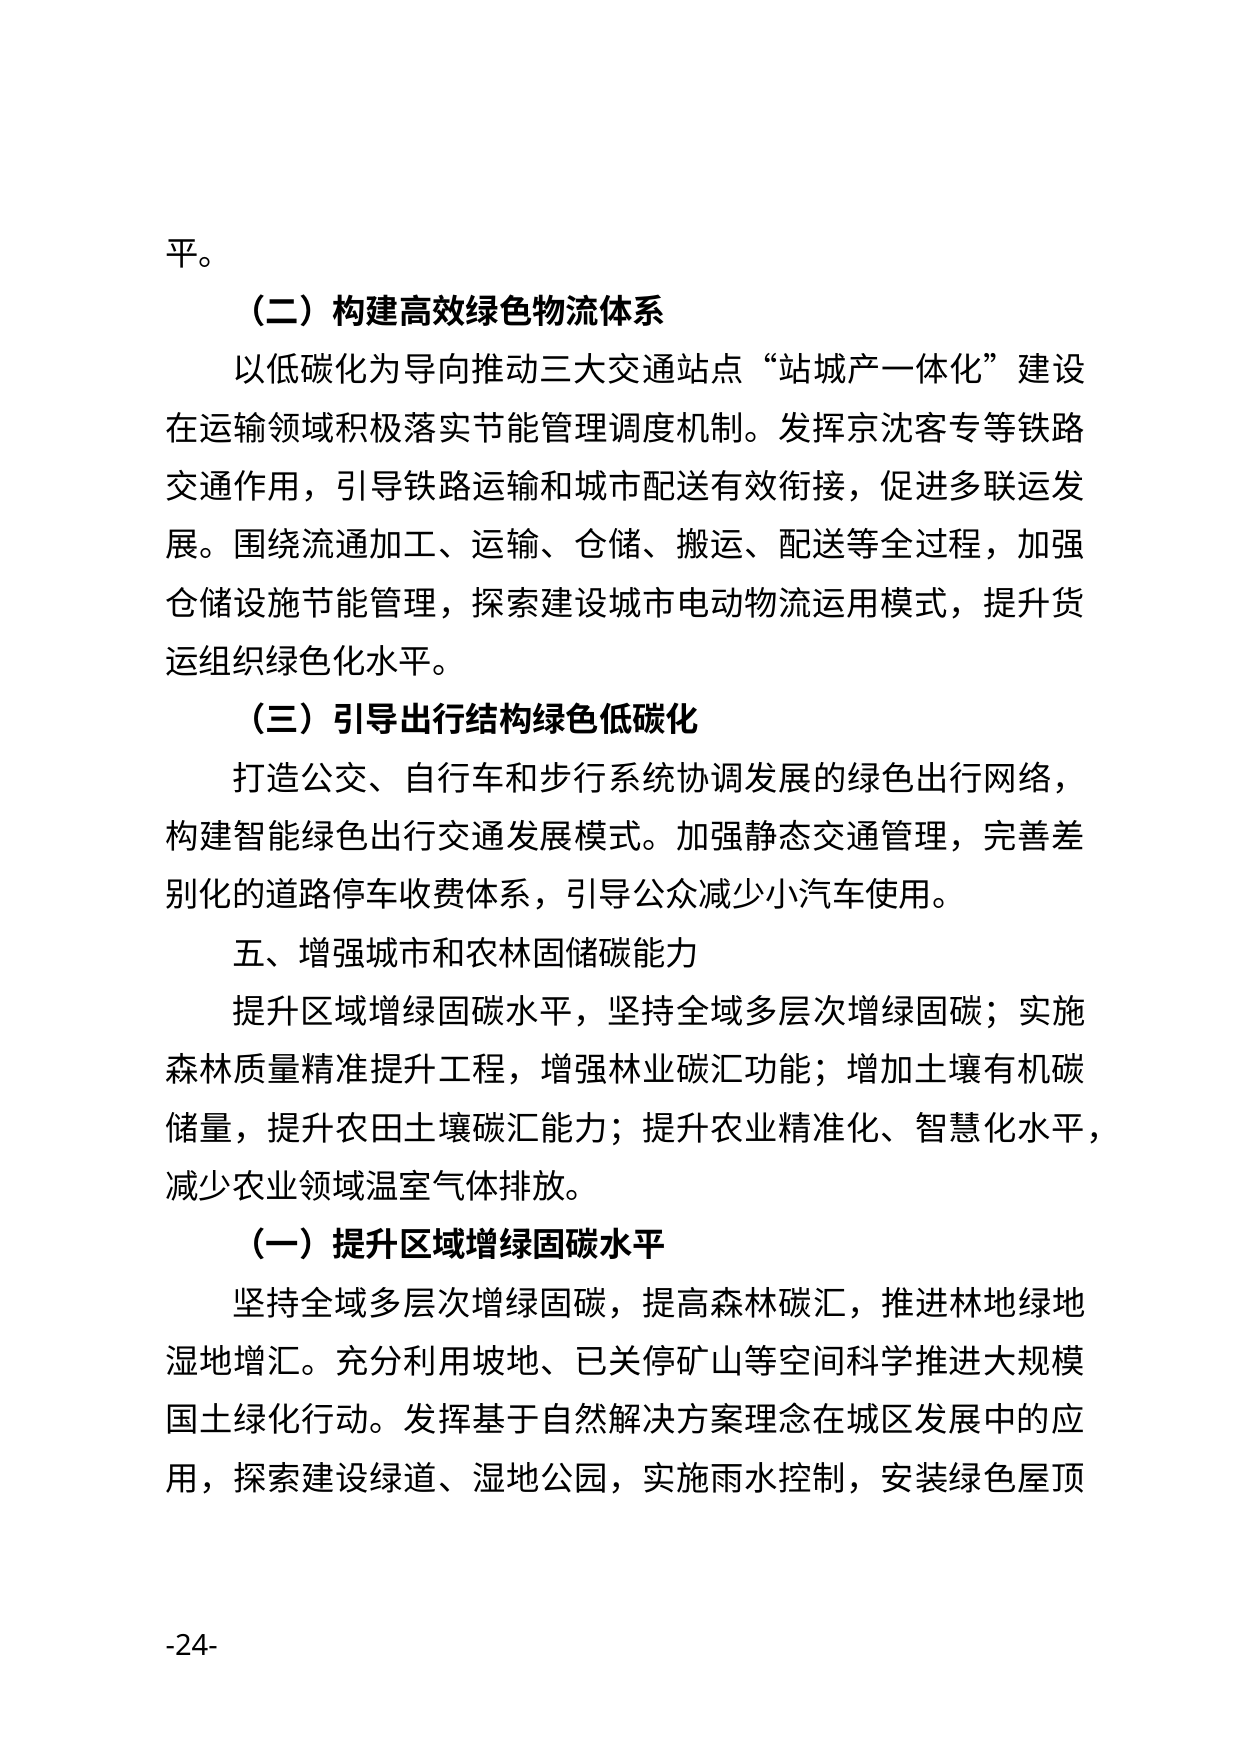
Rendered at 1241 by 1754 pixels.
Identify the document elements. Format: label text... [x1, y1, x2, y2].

text 以低碳化为导向推动三大交通站点“站城产一体化”建设，在运输领域积极落实节能管理调度机制。发挥京沈客专等铁路交通作用，引导铁路运输和城市配送有效衔接，促进多联运发展。围绕流通加工、运输、仓储、搬运、配送等全过程，加强仓储设施节能管理，探索建设城市电动物流运用模式，提升货运组织绿色化水平。 [165, 335, 1087, 685]
text （三）引导出行结构绿色低碳化 [165, 685, 1087, 743]
text 五、增强城市和农林固储碳能力 [165, 918, 1087, 977]
text （一）提升区域增绿固碳水平 [165, 1210, 1087, 1268]
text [165, 1268, 1087, 1502]
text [165, 218, 1087, 277]
text 提升区域增绿固碳水平，坚持全域多层次增绿固碳；实施森林质量精准提升工程，增强林业碳汇功能；增加土壤有机碳储量，提升农田土壤碳汇能力；提升农业精准化、智慧化水平，减少农业领域温室气体排放。 [165, 977, 1087, 1210]
text 打造公交、自行车和步行系统协调发展的绿色出行网络，构建智能绿色出行交通发展模式。加强静态交通管理，完善差别化的道路停车收费体系，引导公众减少小汽车使用。 [165, 743, 1087, 918]
text （二）构建高效绿色物流体系 [165, 277, 1087, 335]
